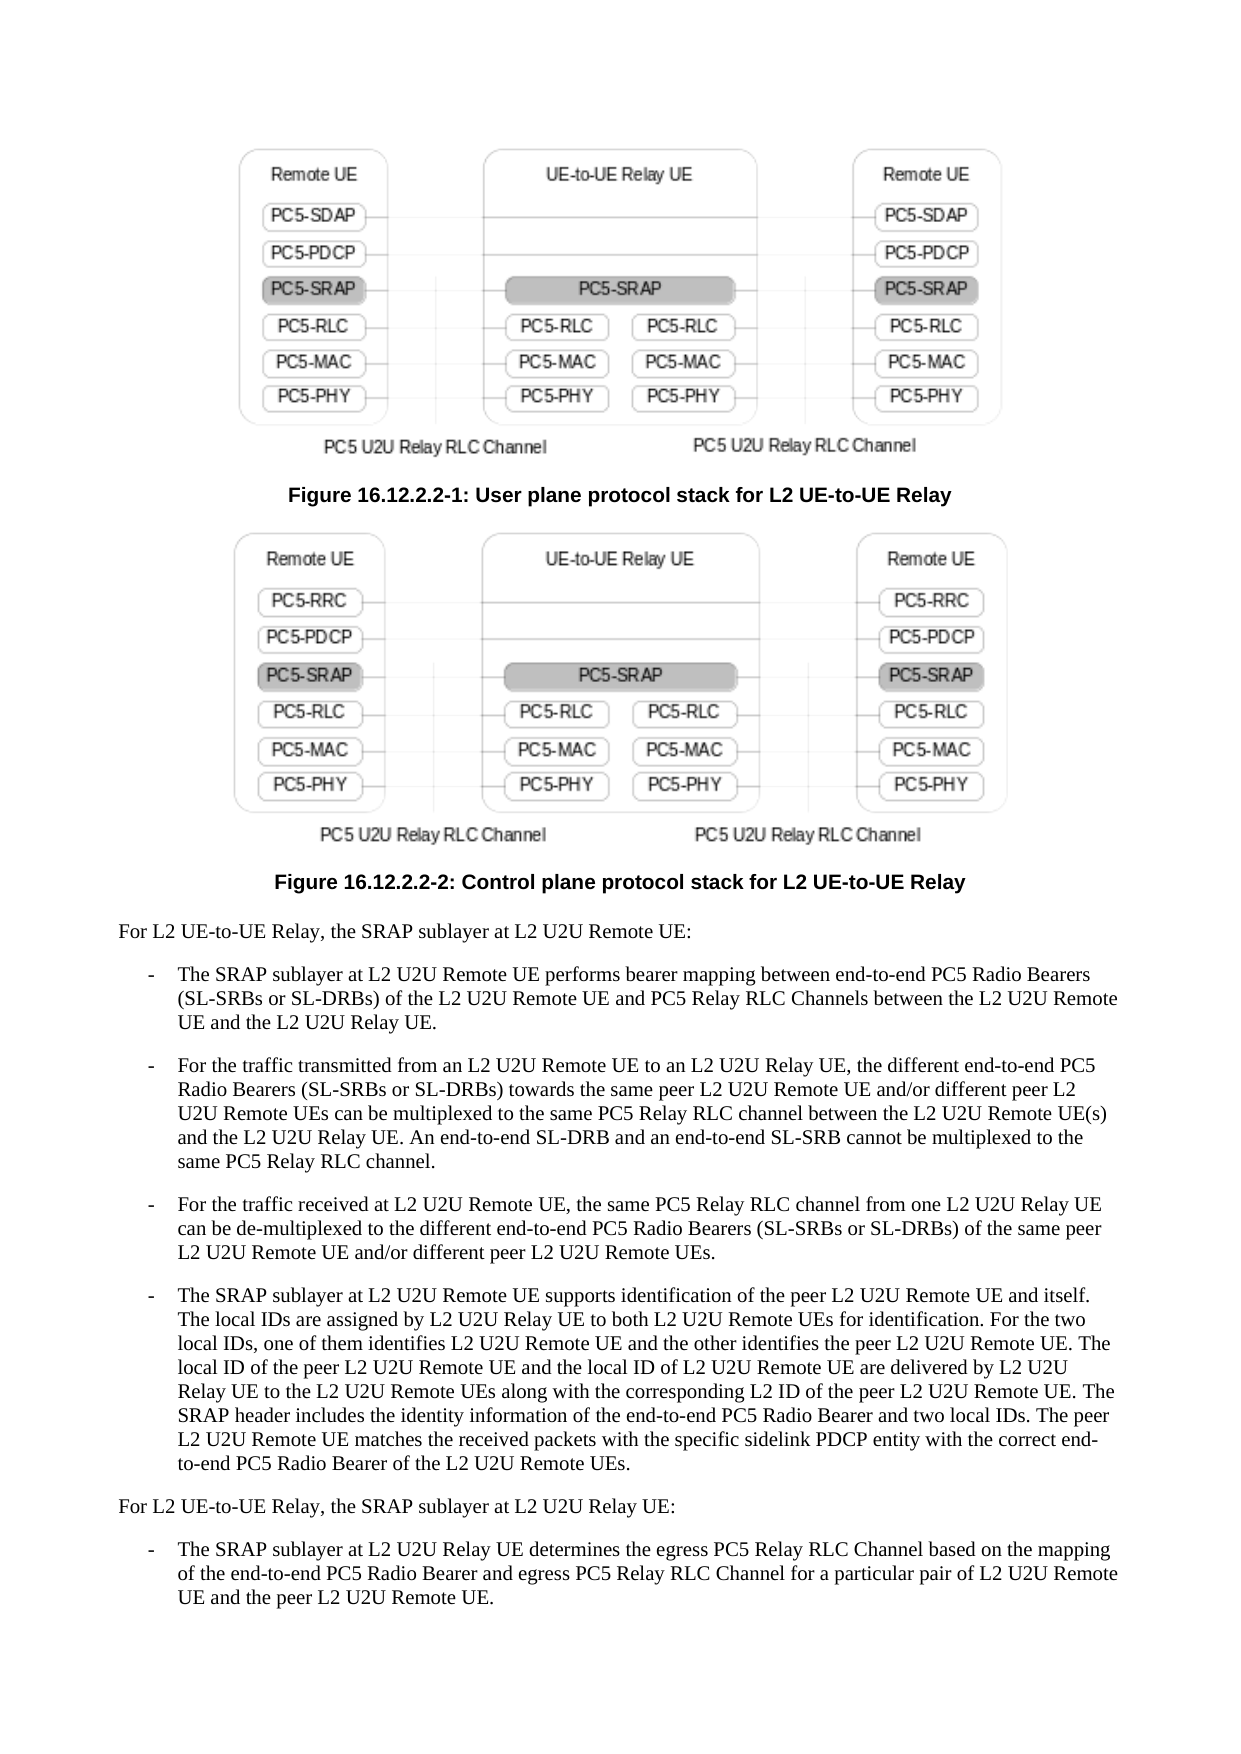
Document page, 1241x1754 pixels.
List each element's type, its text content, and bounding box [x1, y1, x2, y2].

text - The SRAP sublayer at L2 U2U Remote UE performs bearer mapping between end-to-end PC5 Radio Bearers (SL-SRBs or SL-DRBs) of the L2 U2U Remote UE and PC5 Relay RLC Channels between the L2 U2U Remote UE and the L2 U2U Relay UE. [148, 962, 1122, 1034]
text Figure 16.12.2.2-2: Control plane protocol stack for L2 UE-to-UE Relay [118, 870, 1122, 894]
text - For the traffic transmitted from an L2 U2U Remote UE to an L2 U2U Relay UE, the different end-to-end PC5 Radio Bearers (SL-SRBs or SL-DRBs) towards the same peer L2 U2U Remote UE and/or different peer L2 U2U Remote UEs can be multiplexed to the same PC5 Relay RLC channel between the L2 U2U Remote UE(s) and the L2 U2U Relay UE. An end-to-end SL-DRB and an end-to-end SL-SRB cannot be multiplexed to the same PC5 Relay RLC channel. [148, 1053, 1122, 1173]
text For L2 UE-to-UE Relay, the SRAP sublayer at L2 U2U Relay UE: [118, 1494, 1122, 1518]
text - The SRAP sublayer at L2 U2U Relay UE determines the egress PC5 Relay RLC Channel based on the mapping of the end-to-end PC5 Radio Bearer and egress PC5 Relay RLC Channel for a particular pair of L2 U2U Remote UE and the peer L2 U2U Remote UE. [148, 1537, 1122, 1609]
text - For the traffic received at L2 U2U Remote UE, the same PC5 Relay RLC channel from one L2 U2U Relay UE can be de-multiplexed to the different end-to-end PC5 Radio Bearers (SL-SRBs or SL-DRBs) of the same peer L2 U2U Remote UE and/or different peer L2 U2U Remote UEs. [148, 1192, 1122, 1264]
text For L2 UE-to-UE Relay, the SRAP sublayer at L2 U2U Remote UE: [118, 919, 1122, 943]
text Figure 16.12.2.2-1: User plane protocol stack for L2 UE-to-UE Relay [118, 483, 1122, 507]
text - The SRAP sublayer at L2 U2U Remote UE supports identification of the peer L2 U2U Remote UE and itself. The local IDs are assigned by L2 U2U Relay UE to both L2 U2U Remote UEs for identification. For the two local IDs, one of them identifies L2 U2U Remote UE and the other identifies the peer L2 U2U Remote UE. The local ID of the peer L2 U2U Remote UE and the local ID of L2 U2U Remote UE are delivered by L2 U2U Relay UE to the L2 U2U Remote UEs along with the corresponding L2 ID of the peer L2 U2U Remote UE. The SRAP header includes the identity information of the end-to-end PC5 Radio Bearer and two local IDs. The peer L2 U2U Remote UE matches the received packets with the specific sidelink PDCP entity with the correct end-to-end PC5 Radio Bearer of the L2 U2U Remote UEs. [148, 1283, 1122, 1475]
